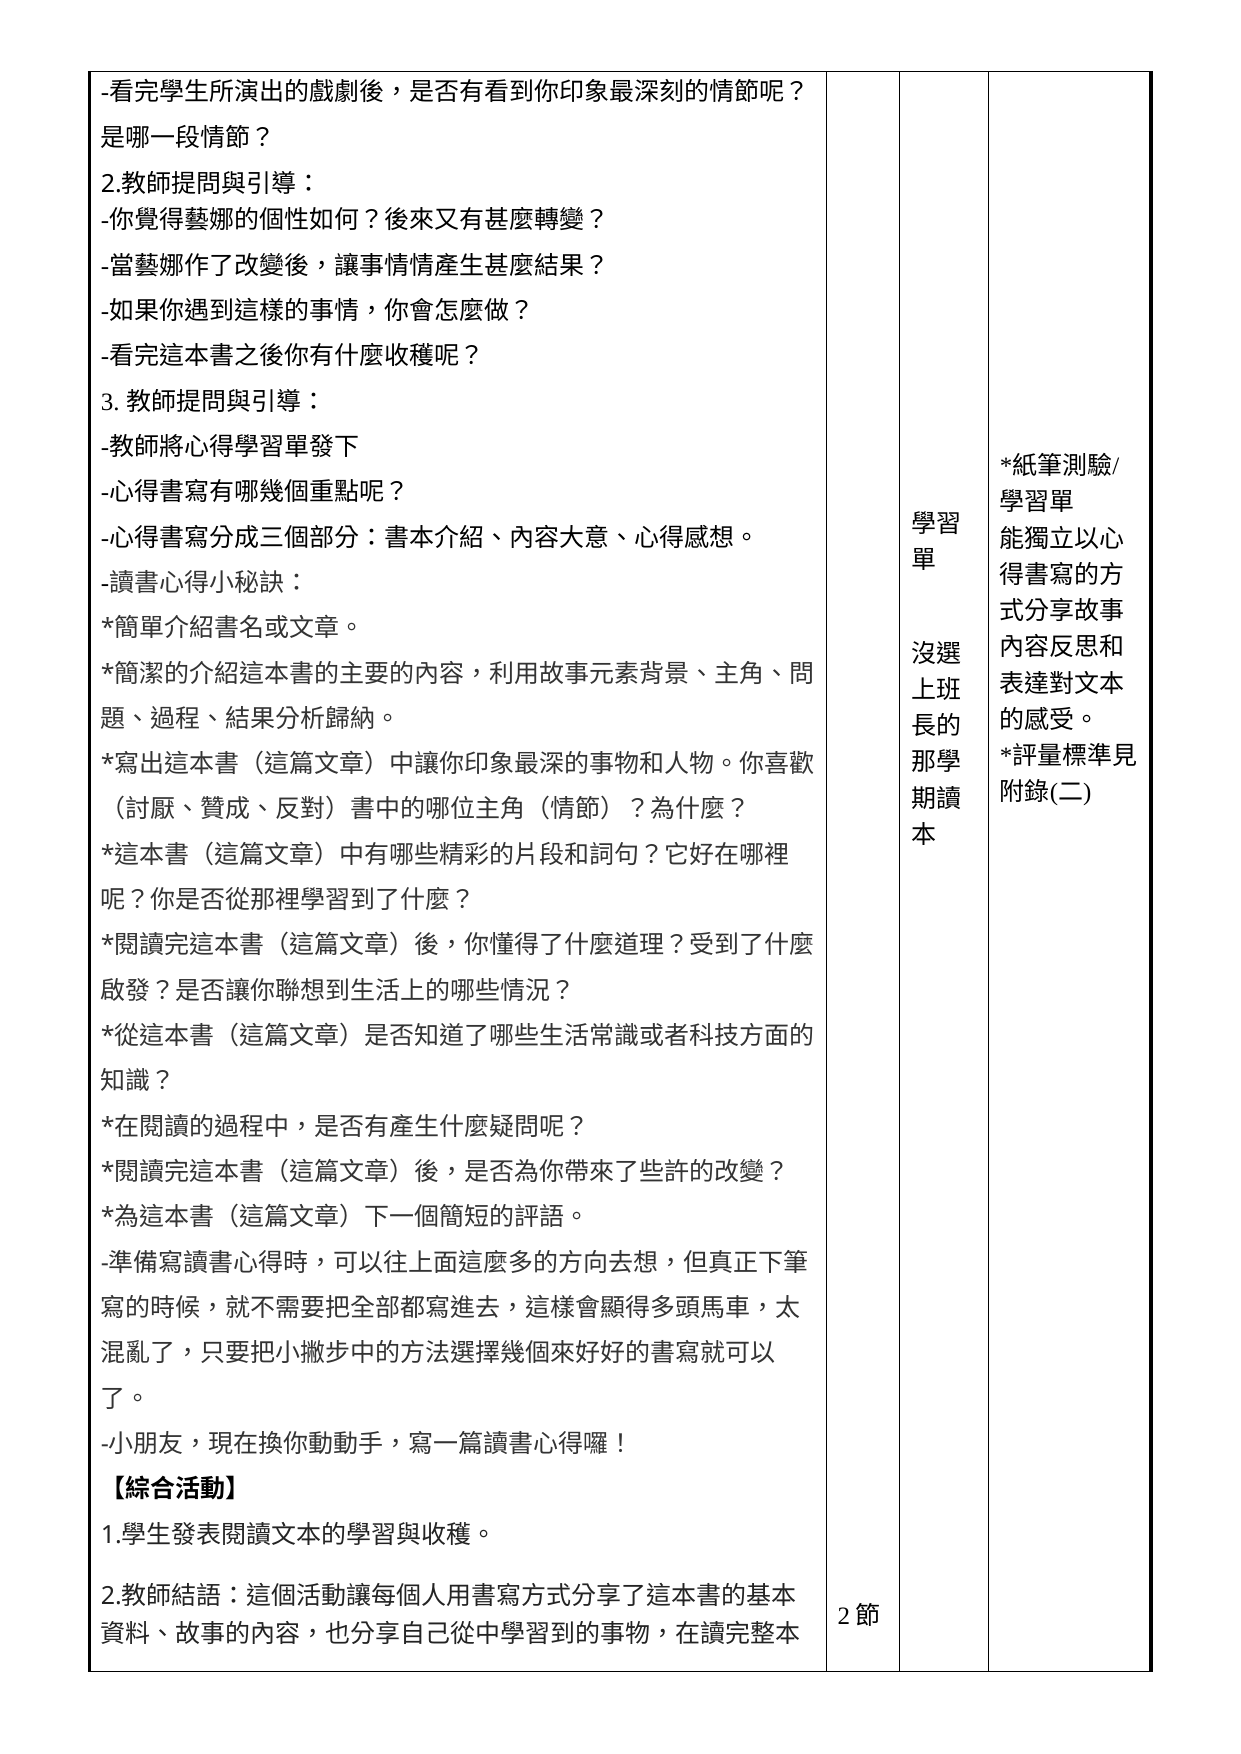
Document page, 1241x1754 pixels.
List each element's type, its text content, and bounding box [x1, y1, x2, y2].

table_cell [989, 72, 1149, 1671]
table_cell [900, 72, 988, 1671]
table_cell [91, 72, 826, 1671]
table_cell 1節 2節 5節 2節 [827, 72, 899, 1671]
